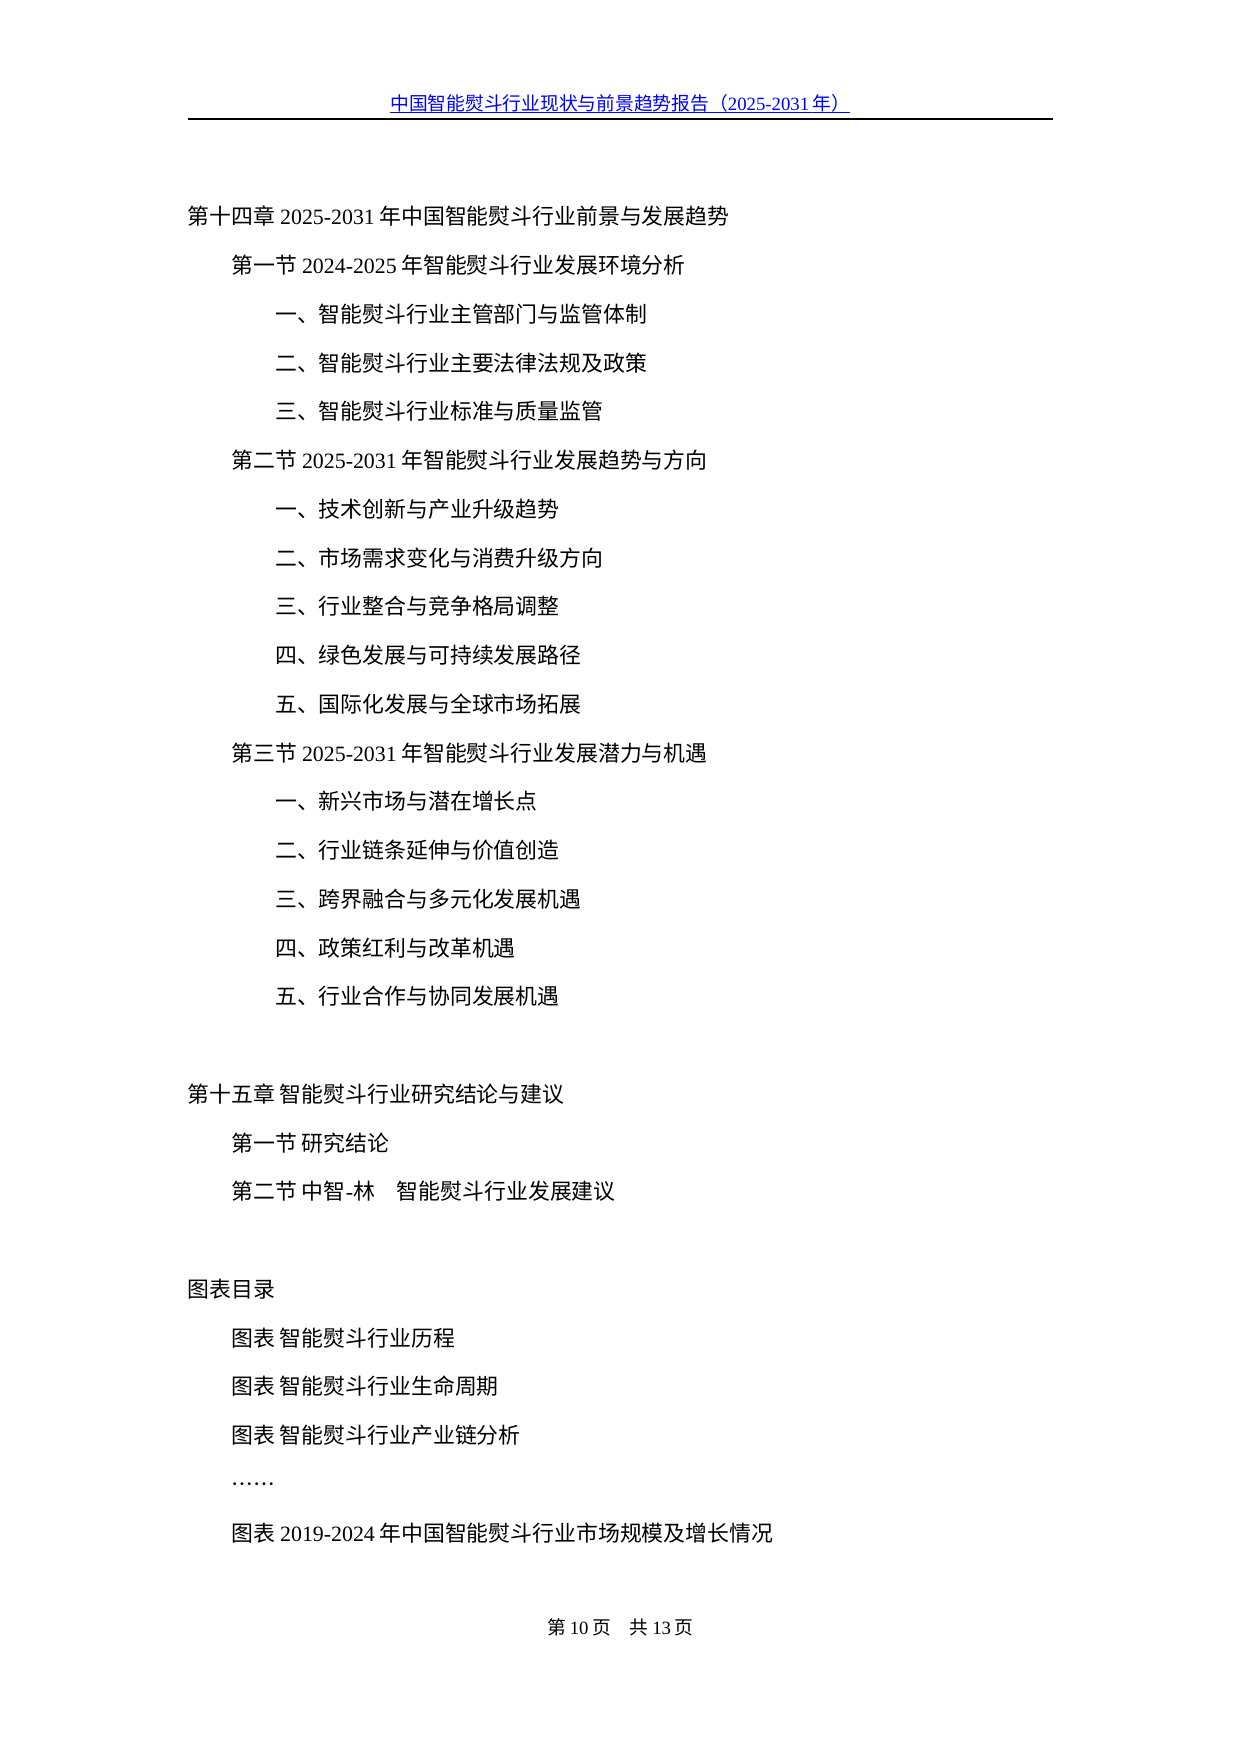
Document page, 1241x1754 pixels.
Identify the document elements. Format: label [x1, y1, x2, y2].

text [187, 150, 1053, 1548]
